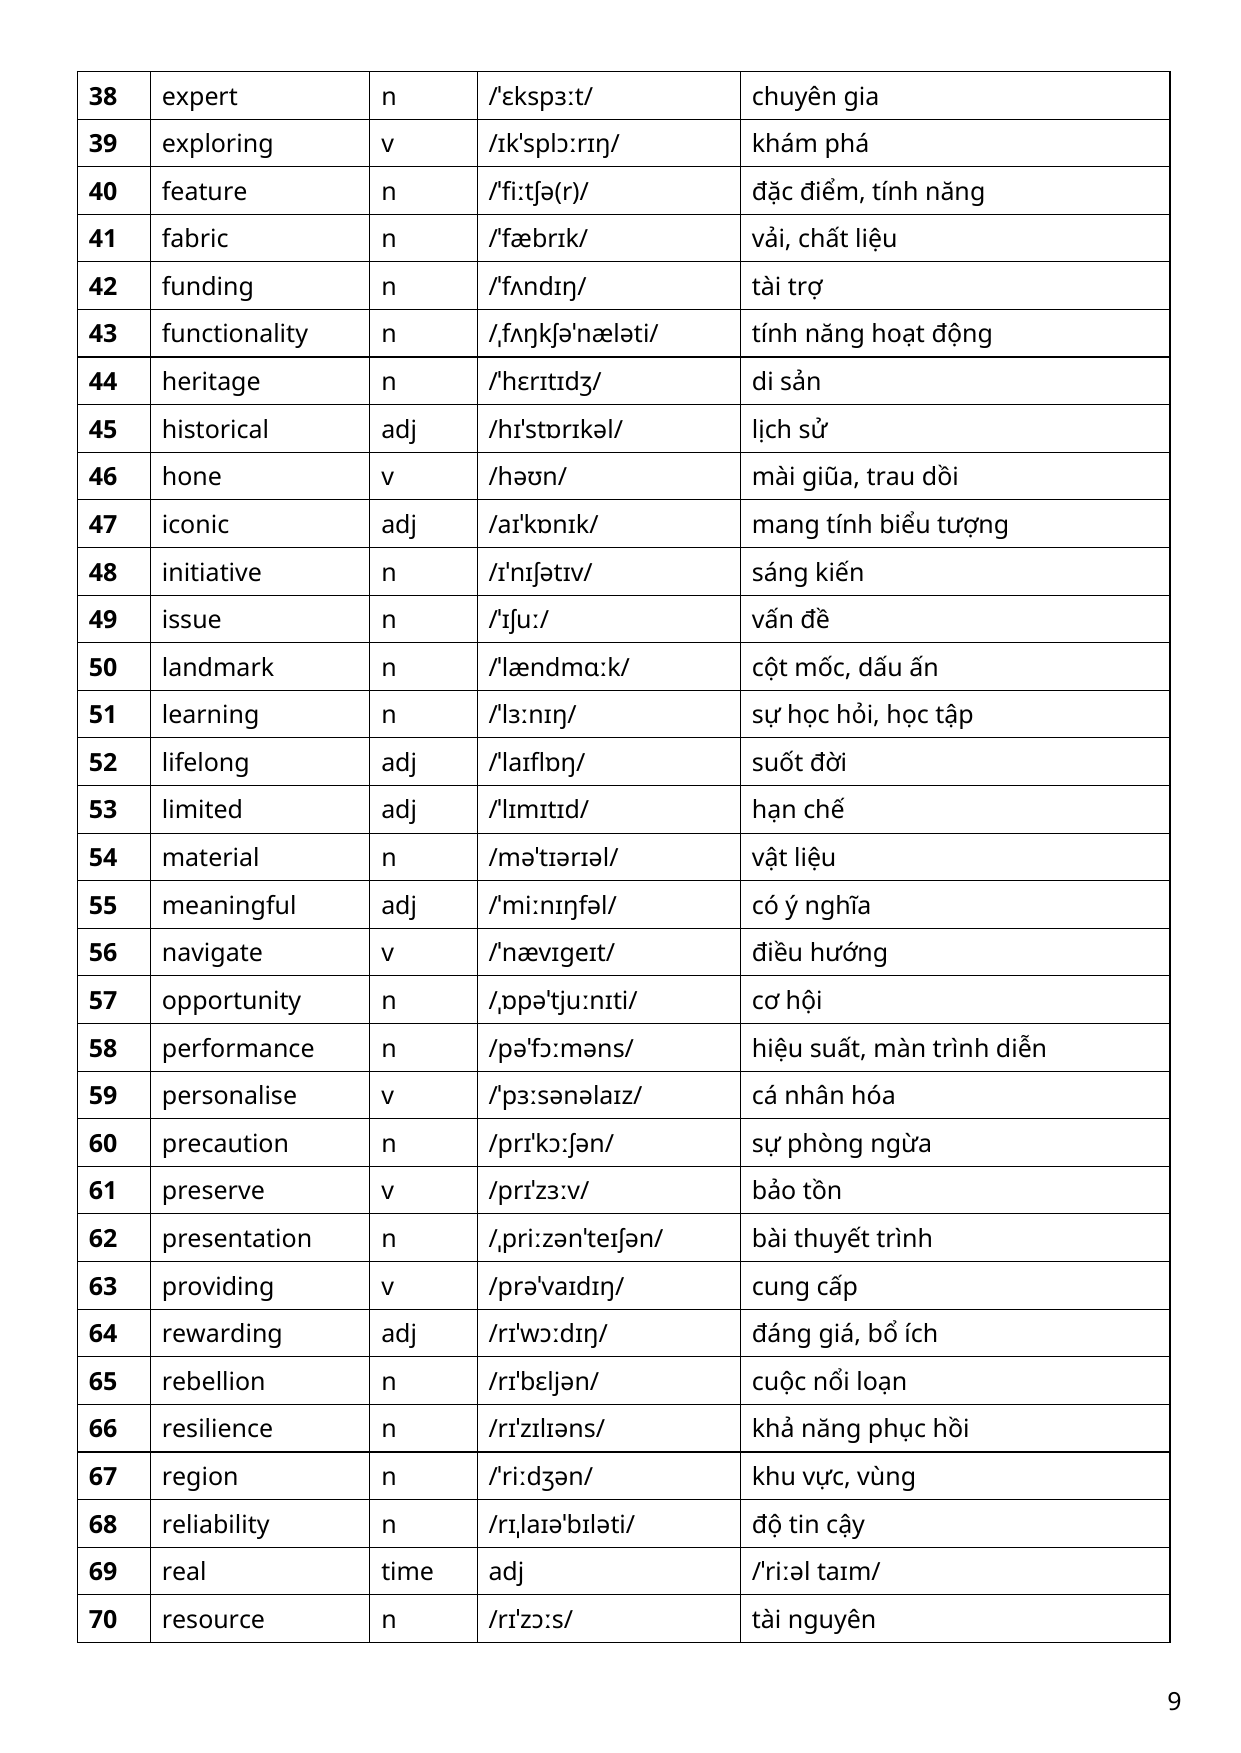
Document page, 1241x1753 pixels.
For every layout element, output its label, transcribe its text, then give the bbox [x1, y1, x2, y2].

table_cell initiative [151, 548, 369, 594]
table_cell /rɪˌlaɪəˈbɪləti/ [478, 1500, 740, 1547]
table_cell 59 [78, 1072, 150, 1118]
table_cell n [370, 1024, 477, 1071]
table_cell cá nhân hóa [741, 1072, 1169, 1118]
table_cell /ˈlɜːnɪŋ/ [478, 691, 740, 737]
table_cell v [370, 120, 477, 166]
table_cell 60 [78, 1119, 150, 1166]
table_cell issue [151, 596, 369, 642]
table_cell /ˈriːəl taɪm/ [741, 1548, 1169, 1594]
table_cell đặc điểm, tính năng [741, 167, 1169, 214]
table_cell performance [151, 1024, 369, 1071]
table_cell cơ hội [741, 976, 1169, 1023]
table_cell 53 [78, 786, 150, 832]
table_cell di sản [741, 358, 1169, 404]
table_cell 64 [78, 1310, 150, 1356]
table_cell 56 [78, 929, 150, 975]
table_cell mang tính biểu tượng [741, 500, 1169, 547]
table_cell exploring [151, 120, 369, 166]
table_cell n [370, 834, 477, 880]
table_cell adj [370, 786, 477, 832]
table_cell vật liệu [741, 834, 1169, 880]
table_cell 42 [78, 262, 150, 309]
table_cell /aɪˈkɒnɪk/ [478, 500, 740, 547]
table_cell reliability [151, 1500, 369, 1547]
table_cell 57 [78, 976, 150, 1023]
table_cell v [370, 929, 477, 975]
table_cell n [370, 1119, 477, 1166]
table_cell sự học hỏi, học tập [741, 691, 1169, 737]
table_cell rebellion [151, 1357, 369, 1404]
table_cell historical [151, 405, 369, 452]
table_cell 39 [78, 120, 150, 166]
table_cell n [370, 1453, 477, 1499]
table_cell 69 [78, 1548, 150, 1594]
table_cell 47 [78, 500, 150, 547]
table_cell khu vực, vùng [741, 1453, 1169, 1499]
table_cell lifelong [151, 738, 369, 785]
table_cell /ˈriːdʒən/ [478, 1453, 740, 1499]
table_cell v [370, 453, 477, 499]
table_cell /hɪˈstɒrɪkəl/ [478, 405, 740, 452]
table_cell 45 [78, 405, 150, 452]
table_cell tài trợ [741, 262, 1169, 309]
table_cell /prɪˈzɜːv/ [478, 1167, 740, 1213]
table_cell opportunity [151, 976, 369, 1023]
table_cell 68 [78, 1500, 150, 1547]
table_cell n [370, 643, 477, 690]
table_cell adj [370, 738, 477, 785]
table_cell funding [151, 262, 369, 309]
table_cell mài giũa, trau dồi [741, 453, 1169, 499]
table_cell navigate [151, 929, 369, 975]
table_cell n [370, 310, 477, 356]
table_cell 61 [78, 1167, 150, 1213]
table_cell n [370, 691, 477, 737]
table_cell 49 [78, 596, 150, 642]
table_cell /rɪˈzɪlɪəns/ [478, 1405, 740, 1451]
table_cell sự phòng ngừa [741, 1119, 1169, 1166]
table_cell /rɪˈwɔːdɪŋ/ [478, 1310, 740, 1356]
table_cell feature [151, 167, 369, 214]
table_cell /ˈpɜːsənəlaɪz/ [478, 1072, 740, 1118]
table_cell 38 [78, 72, 150, 118]
table_cell hiệu suất, màn trình diễn [741, 1024, 1169, 1071]
table_cell n [370, 262, 477, 309]
table_cell heritage [151, 358, 369, 404]
table_cell lịch sử [741, 405, 1169, 452]
table_cell 43 [78, 310, 150, 356]
table_cell 52 [78, 738, 150, 785]
table_cell fabric [151, 215, 369, 261]
table_cell resilience [151, 1405, 369, 1451]
table_cell n [370, 215, 477, 261]
table_cell n [370, 548, 477, 594]
table_cell v [370, 1167, 477, 1213]
table_cell n [370, 167, 477, 214]
table_cell /ˌpriːzənˈteɪʃən/ [478, 1214, 740, 1261]
table_cell /ˈlændmɑːk/ [478, 643, 740, 690]
table_cell /ˌɒpəˈtjuːnɪti/ [478, 976, 740, 1023]
table_cell /ˈlɪmɪtɪd/ [478, 786, 740, 832]
table_cell /ˈfiːtʃə(r)/ [478, 167, 740, 214]
table_cell suốt đời [741, 738, 1169, 785]
table_cell n [370, 1357, 477, 1404]
table_cell tính năng hoạt động [741, 310, 1169, 356]
table_cell v [370, 1072, 477, 1118]
table_cell 62 [78, 1214, 150, 1261]
table_cell meaningful [151, 881, 369, 928]
table_cell expert [151, 72, 369, 118]
table_cell khám phá [741, 120, 1169, 166]
table_cell n [370, 1500, 477, 1547]
table_cell 55 [78, 881, 150, 928]
table_cell adj [478, 1548, 740, 1594]
table_cell resource [151, 1595, 369, 1642]
table_cell bảo tồn [741, 1167, 1169, 1213]
table_cell /rɪˈzɔːs/ [478, 1595, 740, 1642]
table_cell /ˈɪʃuː/ [478, 596, 740, 642]
table_cell adj [370, 881, 477, 928]
table_cell 66 [78, 1405, 150, 1451]
table_cell n [370, 976, 477, 1023]
table_cell learning [151, 691, 369, 737]
table_cell tài nguyên [741, 1595, 1169, 1642]
table_cell n [370, 1595, 477, 1642]
table_cell /ˈlaɪflɒŋ/ [478, 738, 740, 785]
table_cell 65 [78, 1357, 150, 1404]
table_cell vấn đề [741, 596, 1169, 642]
table_cell v [370, 1262, 477, 1308]
table_cell presentation [151, 1214, 369, 1261]
table_cell sáng kiến [741, 548, 1169, 594]
table_cell personalise [151, 1072, 369, 1118]
table_cell real [151, 1548, 369, 1594]
table_cell vải, chất liệu [741, 215, 1169, 261]
table_cell rewarding [151, 1310, 369, 1356]
table_cell time [370, 1548, 477, 1594]
table_cell /həʊn/ [478, 453, 740, 499]
table_cell 67 [78, 1453, 150, 1499]
table_cell /ˈfæbrɪk/ [478, 215, 740, 261]
table_cell functionality [151, 310, 369, 356]
table_cell 44 [78, 358, 150, 404]
table_cell hone [151, 453, 369, 499]
table_cell landmark [151, 643, 369, 690]
table_cell n [370, 1214, 477, 1261]
table_cell /məˈtɪərɪəl/ [478, 834, 740, 880]
table_cell /ˈnævɪɡeɪt/ [478, 929, 740, 975]
table_cell material [151, 834, 369, 880]
table_cell 46 [78, 453, 150, 499]
table_cell có ý nghĩa [741, 881, 1169, 928]
table_cell /prɪˈkɔːʃən/ [478, 1119, 740, 1166]
table_cell 70 [78, 1595, 150, 1642]
table_cell precaution [151, 1119, 369, 1166]
table_cell 54 [78, 834, 150, 880]
table_cell cột mốc, dấu ấn [741, 643, 1169, 690]
table_cell 58 [78, 1024, 150, 1071]
table_cell adj [370, 500, 477, 547]
table_cell n [370, 358, 477, 404]
table_cell /ɪˈnɪʃətɪv/ [478, 548, 740, 594]
table_cell 50 [78, 643, 150, 690]
table_cell region [151, 1453, 369, 1499]
table_cell 40 [78, 167, 150, 214]
table_cell 41 [78, 215, 150, 261]
table_cell /ˌfʌŋkʃəˈnæləti/ [478, 310, 740, 356]
table_cell /ɪkˈsplɔːrɪŋ/ [478, 120, 740, 166]
table_cell đáng giá, bổ ích [741, 1310, 1169, 1356]
table_cell 48 [78, 548, 150, 594]
table_cell iconic [151, 500, 369, 547]
table_cell n [370, 1405, 477, 1451]
table_cell độ tin cậy [741, 1500, 1169, 1547]
table_cell adj [370, 1310, 477, 1356]
table_cell /ˈmiːnɪŋfəl/ [478, 881, 740, 928]
table_cell /ˈhɛrɪtɪdʒ/ [478, 358, 740, 404]
table_cell khả năng phục hồi [741, 1405, 1169, 1451]
table_cell cung cấp [741, 1262, 1169, 1308]
table_cell adj [370, 405, 477, 452]
table_cell /pəˈfɔːməns/ [478, 1024, 740, 1071]
table_cell chuyên gia [741, 72, 1169, 118]
table_cell hạn chế [741, 786, 1169, 832]
table_cell điều hướng [741, 929, 1169, 975]
table_cell 51 [78, 691, 150, 737]
table_cell n [370, 596, 477, 642]
table_cell /ˈɛkspɜːt/ [478, 72, 740, 118]
table_cell providing [151, 1262, 369, 1308]
table_cell 63 [78, 1262, 150, 1308]
table_cell /ˈfʌndɪŋ/ [478, 262, 740, 309]
table_cell /prəˈvaɪdɪŋ/ [478, 1262, 740, 1308]
table_cell /rɪˈbɛljən/ [478, 1357, 740, 1404]
table_cell bài thuyết trình [741, 1214, 1169, 1261]
table_cell preserve [151, 1167, 369, 1213]
table_cell limited [151, 786, 369, 832]
table_cell n [370, 72, 477, 118]
table_cell cuộc nổi loạn [741, 1357, 1169, 1404]
